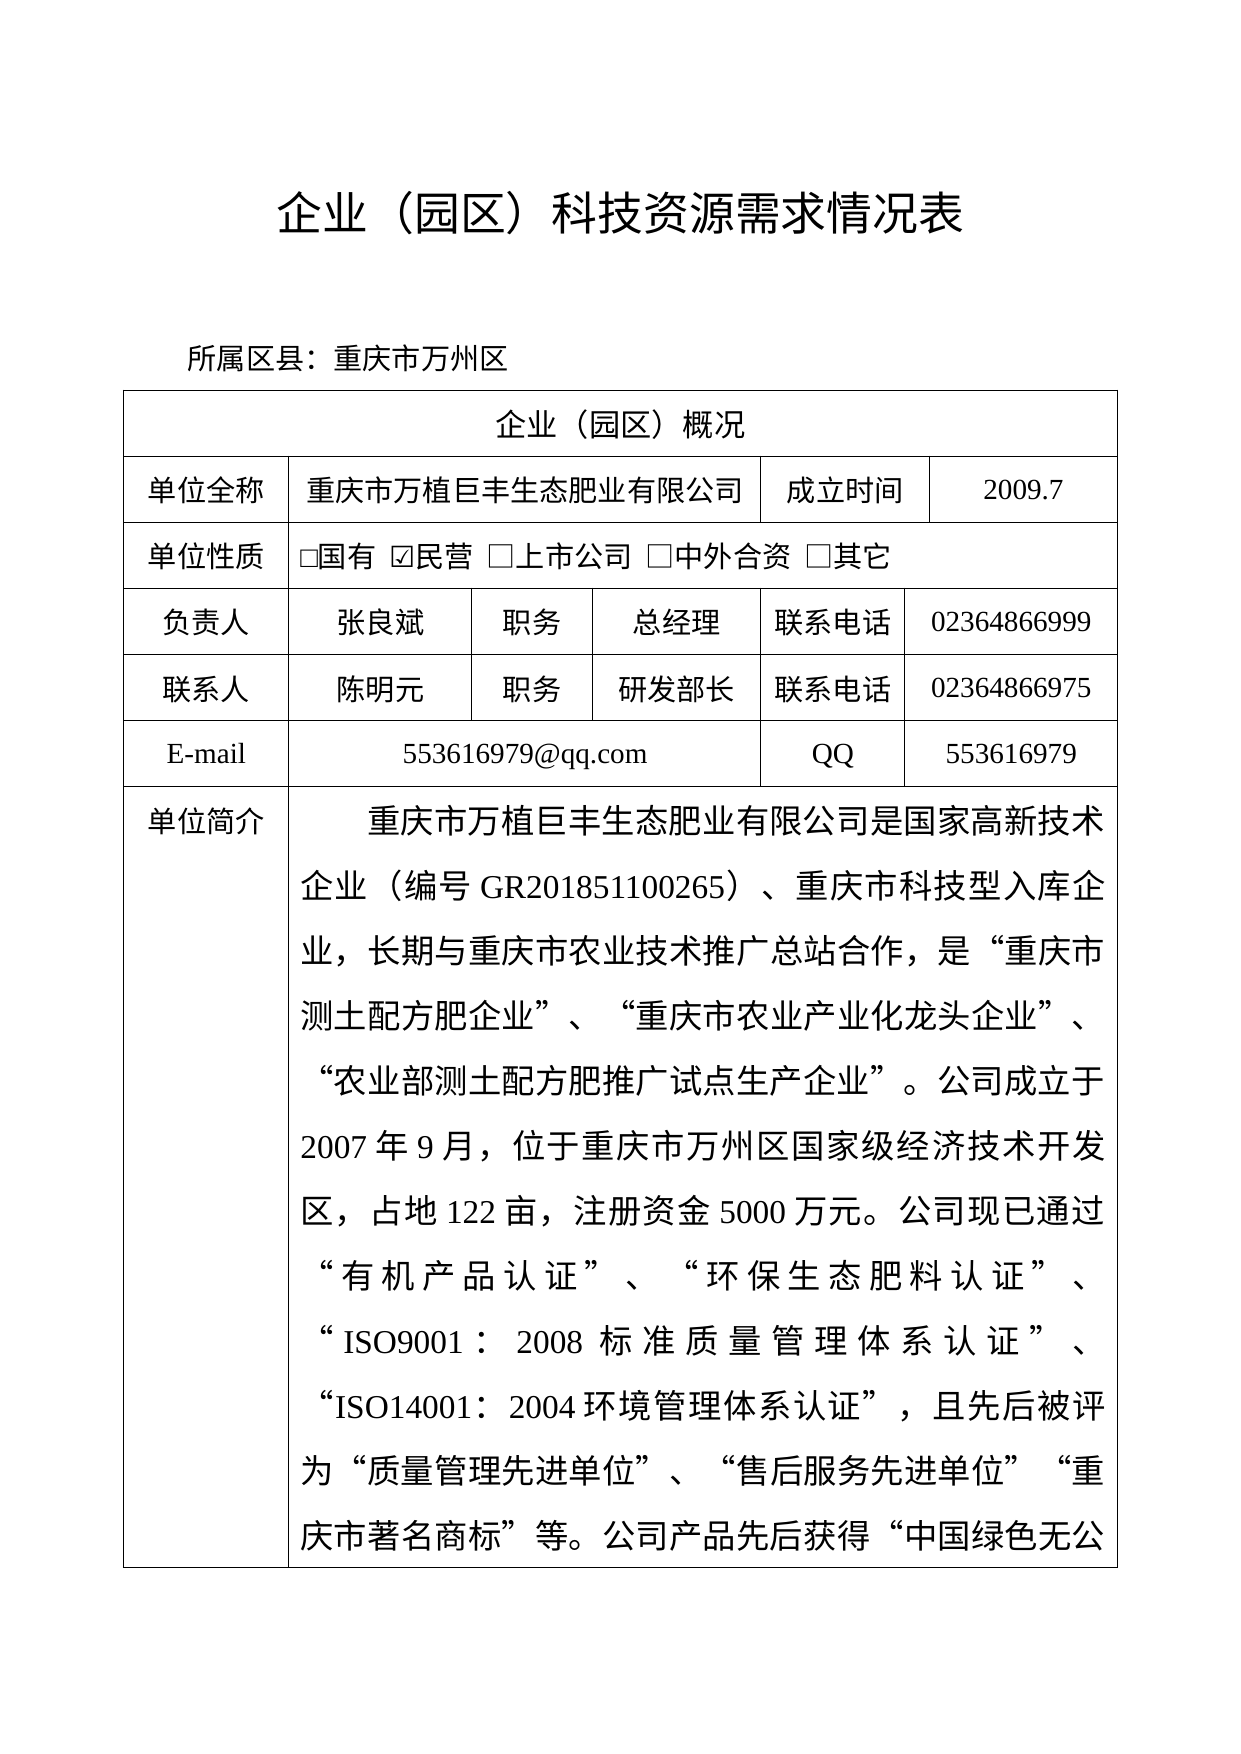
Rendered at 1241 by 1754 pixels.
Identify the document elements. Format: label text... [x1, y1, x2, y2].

table_cell 联系电话 [761, 655, 904, 720]
table_cell 2009.7 [930, 457, 1117, 522]
table_cell 02364866975 [905, 655, 1117, 720]
table_cell 成立时间 [761, 457, 929, 522]
table_cell 单位简介 [124, 787, 288, 1567]
text 所属区县：重庆市万州区 [187, 324, 1053, 389]
text 企业（园区）科技资源需求情况表 [187, 162, 1053, 259]
table_cell QQ [761, 721, 904, 786]
table_cell 研发部长 [593, 655, 760, 720]
table_cell 单位性质 [124, 523, 288, 588]
table_cell 联系人 [124, 655, 288, 720]
table_cell 职务 [472, 589, 592, 654]
table_cell 联系电话 [761, 589, 904, 654]
table_cell 负责人 [124, 589, 288, 654]
table_cell 职务 [472, 655, 592, 720]
table_cell E-mail [124, 721, 288, 786]
table_header 企业（园区）概况 [124, 391, 1117, 456]
table_cell 553616979 [905, 721, 1117, 786]
table_cell 总经理 [593, 589, 760, 654]
table_cell □国有 ☑民营 □上市公司 □中外合资 □其它 [289, 523, 1117, 588]
table_cell 单位全称 [124, 457, 288, 522]
table_cell 陈明元 [289, 655, 471, 720]
table_cell 张良斌 [289, 589, 471, 654]
table_cell 02364866999 [905, 589, 1117, 654]
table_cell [289, 787, 1117, 1567]
table_cell 553616979@qq.com [289, 721, 760, 786]
table_cell 重庆市万植巨丰生态肥业有限公司 [289, 457, 760, 522]
